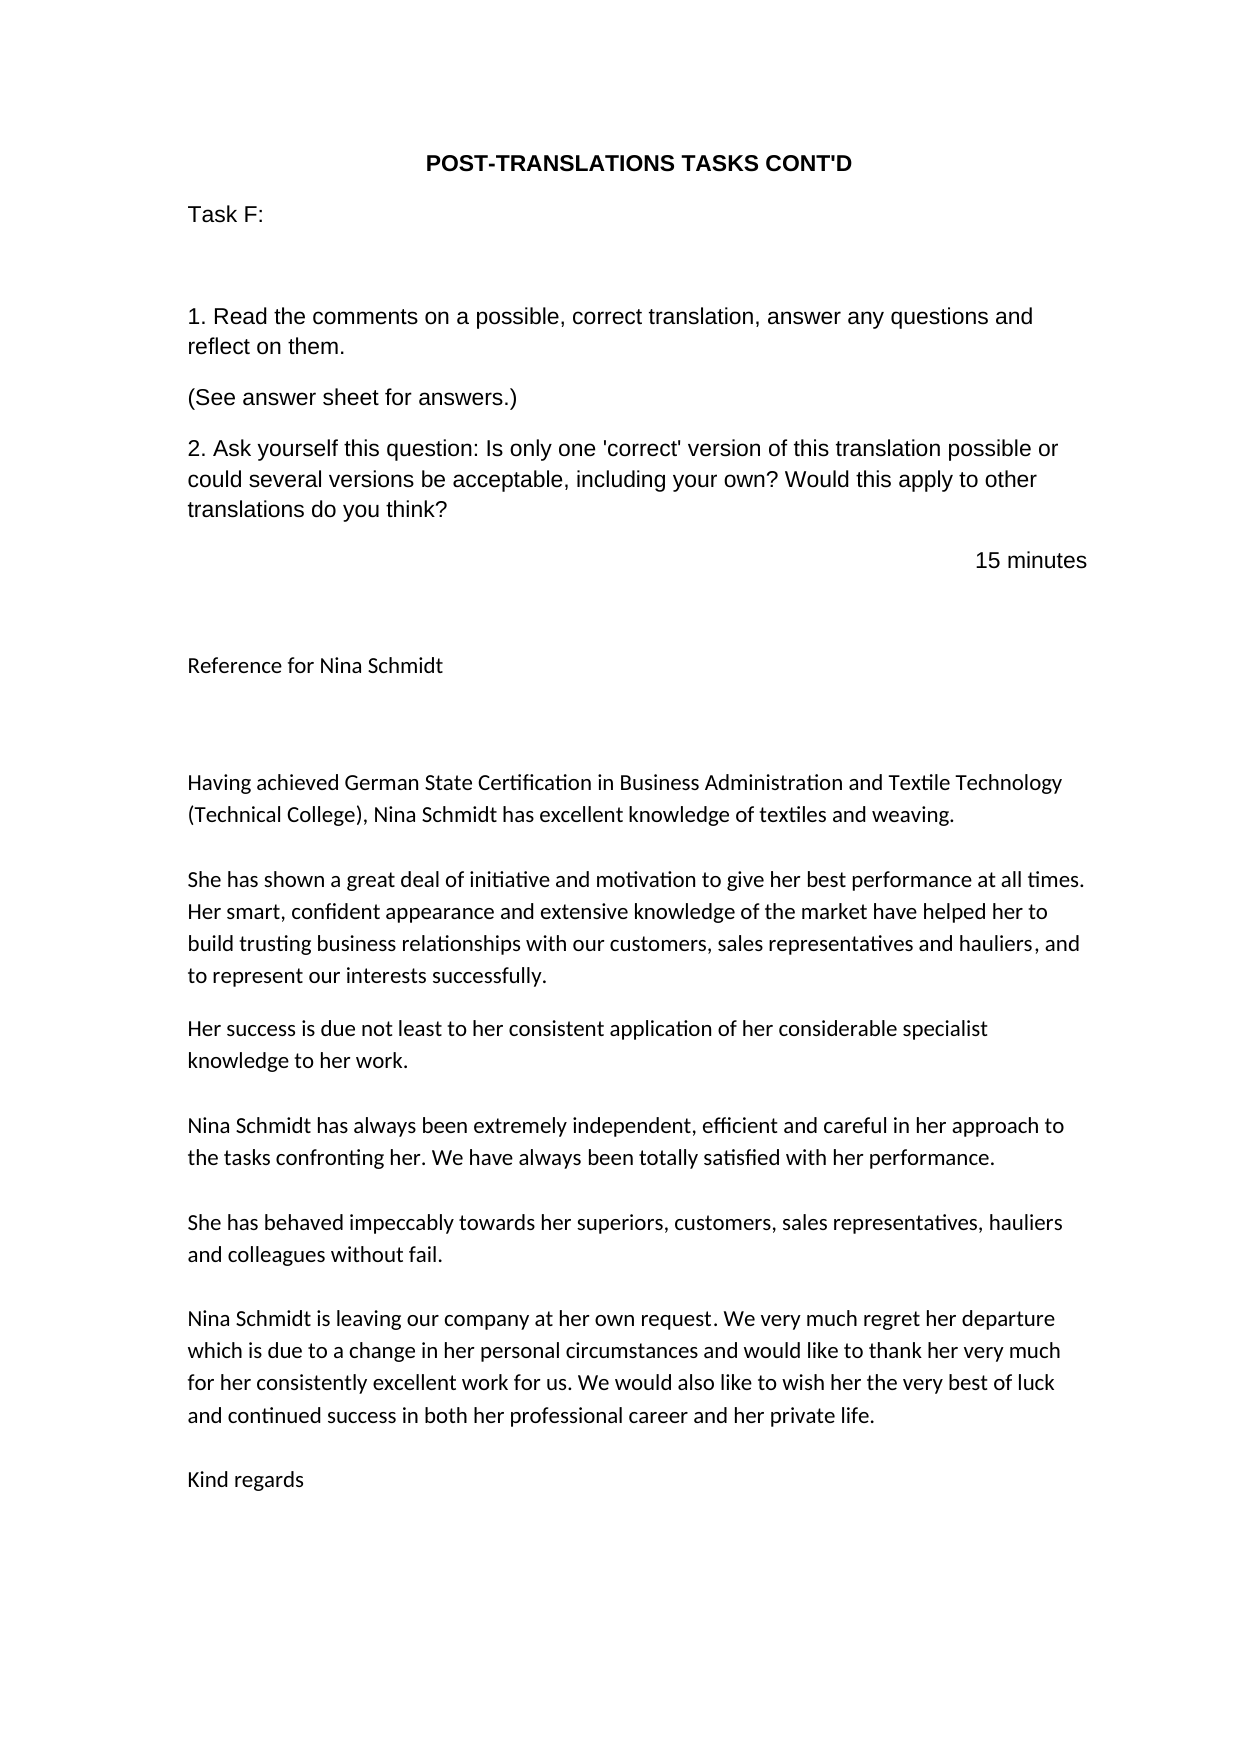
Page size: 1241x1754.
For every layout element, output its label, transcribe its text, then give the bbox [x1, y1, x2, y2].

text Task F: [187, 201, 1090, 227]
text Reference for Nina Schmidt [187, 651, 1090, 711]
text 2. Ask yourself this question: Is only one 'correct' version of this translation possible or could several versions be acceptable, including your own? Would this apply to other translations do you think? [187, 435, 1090, 522]
text (See answer sheet for answers.) [187, 384, 1090, 411]
text Having achieved German State Certification in Business Administration and Textile Technology (Technical College), Nina Schmidt has excellent knowledge of textiles and weaving. She has shown a great deal of initiative and motivation to give her best performance at all times. Her smart, confident appearance and extensive knowledge of the market have helped her to build trusting business relationships with our customers, sales representatives and hauliers, and to represent our interests successfully. [187, 736, 1090, 989]
text 15 minutes [187, 547, 1090, 573]
text 1. Read the comments on a possible, correct translation, answer any questions and reflect on them. [187, 303, 1090, 360]
text POST-TRANSLATIONS TASKS CONT'D [187, 150, 1090, 176]
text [187, 1014, 1090, 1557]
